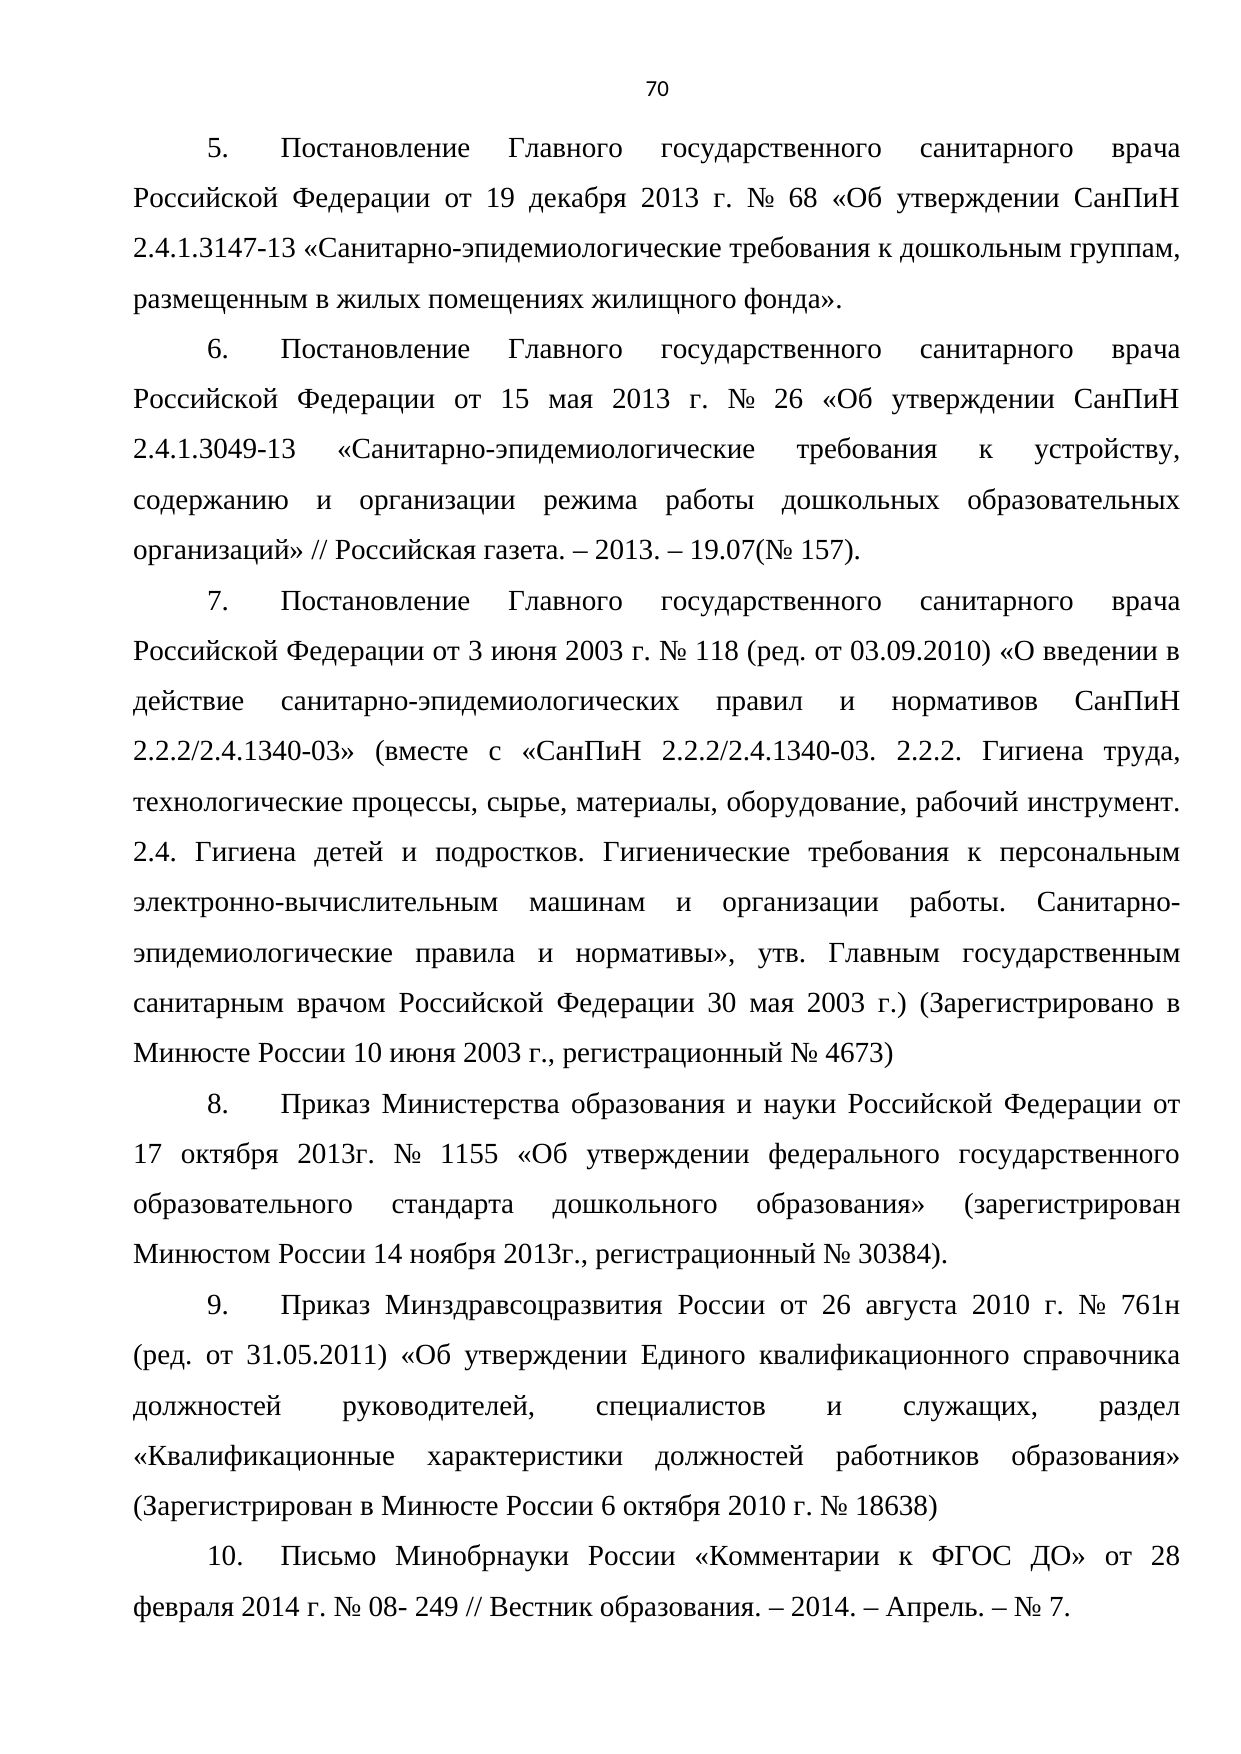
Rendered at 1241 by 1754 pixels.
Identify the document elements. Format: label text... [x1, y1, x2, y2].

list Приказ Минздравсоцразвития России от 26 августа 2010 г. № 761н (ред. от 31.05.2011) «Об утверждении Единого квалификационного справочника должностей руководителей, специалистов и служащих, раздел «Квалификационные характеристики должностей работников образования» (Зарегистрирован в Минюсте России 6 октября 2010 г. № 18638) [133, 1287, 1181, 1522]
list Приказ Министерства образования и науки Российской Федерации от 17 октября 2013г. № 1155 «Об утверждении федерального государственного образовательного стандарта дошкольного образования» (зарегистрирован Минюстом России 14 ноября 2013г., регистрационный № 30384). [133, 1086, 1181, 1270]
list Письмо Минобрнауки России «Комментарии к ФГОС ДО» от 28 февраля 2014 г. № 08- 249 // Вестник образования. – 2014. – Апрель. – № 7. [133, 1538, 1181, 1622]
list Постановление Главного государственного санитарного врача Российской Федерации от 15 мая 2013 г. № 26 «Об утверждении СанПиН 2.4.1.3049-13 «Санитарно-эпидемиологические требования к устройству, содержанию и организации режима работы дошкольных образовательных организаций» // Российская газета. – 2013. – 19.07(№ 157). [133, 331, 1181, 566]
list Постановление Главного государственного санитарного врача Российской Федерации от 3 июня 2003 г. № 118 (ред. от 03.09.2010) «О введении в действие санитарно-эпидемиологических правил и нормативов СанПиН 2.2.2/2.4.1340-03» (вместе с «СанПиН 2.2.2/2.4.1340-03. 2.2.2. Гигиена труда, технологические процессы, сырье, материалы, оборудование, рабочий инструмент. 2.4. Гигиена детей и подростков. Гигиенические требования к персональным электронно-вычислительным машинам и организации работы. Санитарно-эпидемиологические правила и нормативы», утв. Главным государственным санитарным врачом Российской Федерации 30 мая 2003 г.) (Зарегистрировано в Минюсте России 10 июня 2003 г., регистрационный № 4673) [133, 583, 1181, 1069]
list Постановление Главного государственного санитарного врача Российской Федерации от 19 декабря 2013 г. № 68 «Об утверждении СанПиН 2.4.1.3147-13 «Санитарно-эпидемиологические требования к дошкольным группам, размещенным в жилых помещениях жилищного фонда». [133, 130, 1181, 314]
